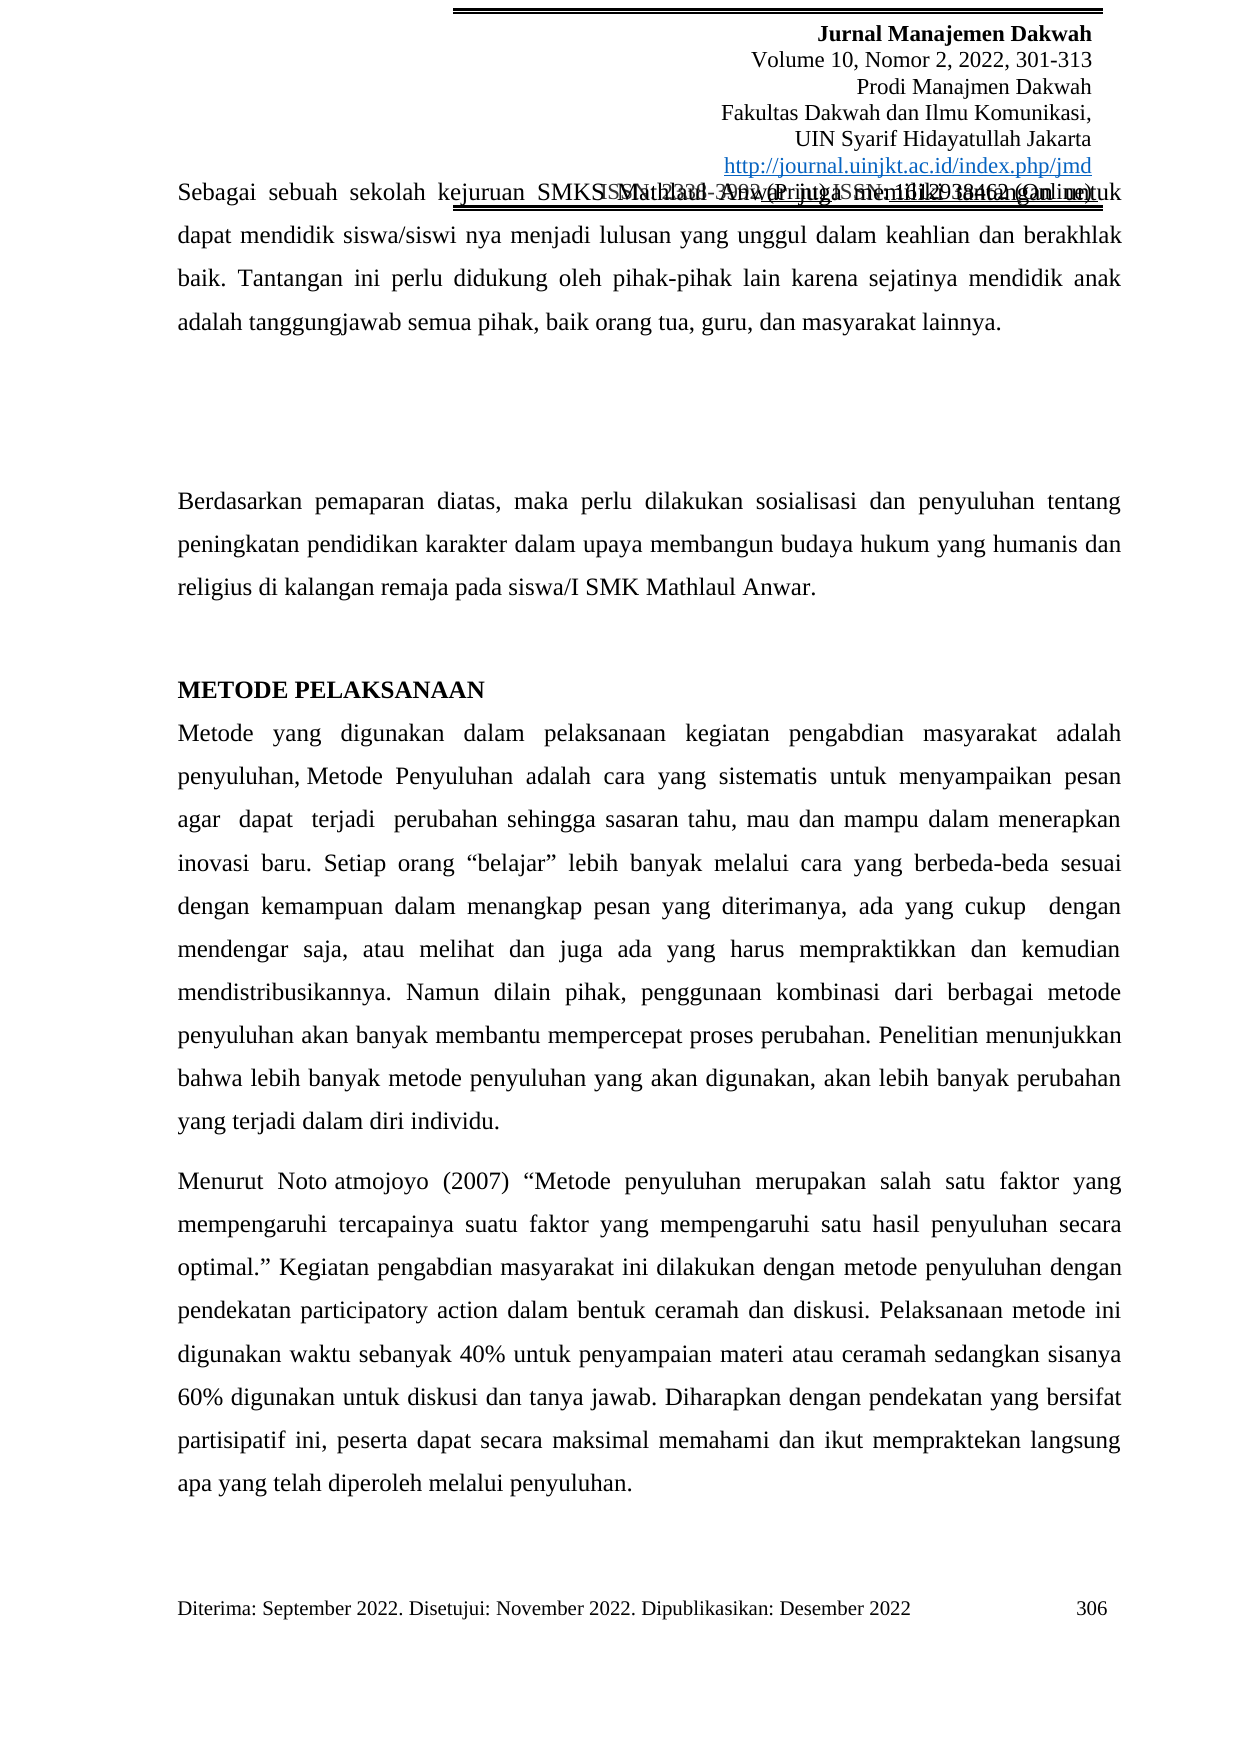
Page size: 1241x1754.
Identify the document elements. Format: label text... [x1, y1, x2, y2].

subtitle METODE PELAKSANAAN [177, 675, 1122, 704]
text Metode yang digunakan dalam pelaksanaan kegiatan pengabdian masyarakat adalah penyuluhan, Metode Penyuluhan adalah cara yang sistematis untuk menyampaikan pesan agar dapat terjadi perubahan sehingga sasaran tahu, mau dan mampu dalam menerapkan inovasi baru. Setiap orang “belajar” lebih banyak melalui cara yang berbeda-beda sesuai dengan kemampuan dalam menangkap pesan yang diterimanya, ada yang cukup dengan mendengar saja, atau melihat dan juga ada yang harus mempraktikkan dan kemudian mendistribusikannya. Namun dilain pihak, penggunaan kombinasi dari berbagai metode penyuluhan akan banyak membantu mempercepat proses perubahan. Penelitian menunjukkan bahwa lebih banyak metode penyuluhan yang akan digunakan, akan lebih banyak perubahan yang terjadi dalam diri individu. [177, 718, 1122, 1135]
text Sebagai sebuah sekolah kejuruan SMKS Mathlaul Anwar juga memiliki tantangan untuk dapat mendidik siswa/siswi nya menjadi lulusan yang unggul dalam keahlian dan berakhlak baik. Tantangan ini perlu didukung oleh pihak-pihak lain karena sejatinya mendidik anak adalah tanggungjawab semua pihak, baik orang tua, guru, dan masyarakat lainnya. [177, 177, 1122, 335]
text Menurut Noto atmojoyo (2007) “Metode penyuluhan merupakan salah satu faktor yang mempengaruhi tercapainya suatu faktor yang mempengaruhi satu hasil penyuluhan secara optimal.” Kegiatan pengabdian masyarakat ini dilakukan dengan metode penyuluhan dengan pendekatan participatory action dalam bentuk ceramah dan diskusi. Pelaksanaan metode ini digunakan waktu sebanyak 40% untuk penyampaian materi atau ceramah sedangkan sisanya 60% digunakan untuk diskusi dan tanya jawab. Diharapkan dengan pendekatan yang bersifat partisipatif ini, peserta dapat secara maksimal memahami dan ikut mempraktekan langsung apa yang telah diperoleh melalui penyuluhan. [177, 1166, 1122, 1497]
text Berdasarkan pemaparan diatas, maka perlu dilakukan sosialisasi dan penyuluhan tentang peningkatan pendidikan karakter dalam upaya membangun budaya hukum yang humanis dan religius di kalangan remaja pada siswa/I SMK Mathlaul Anwar. [177, 486, 1122, 601]
